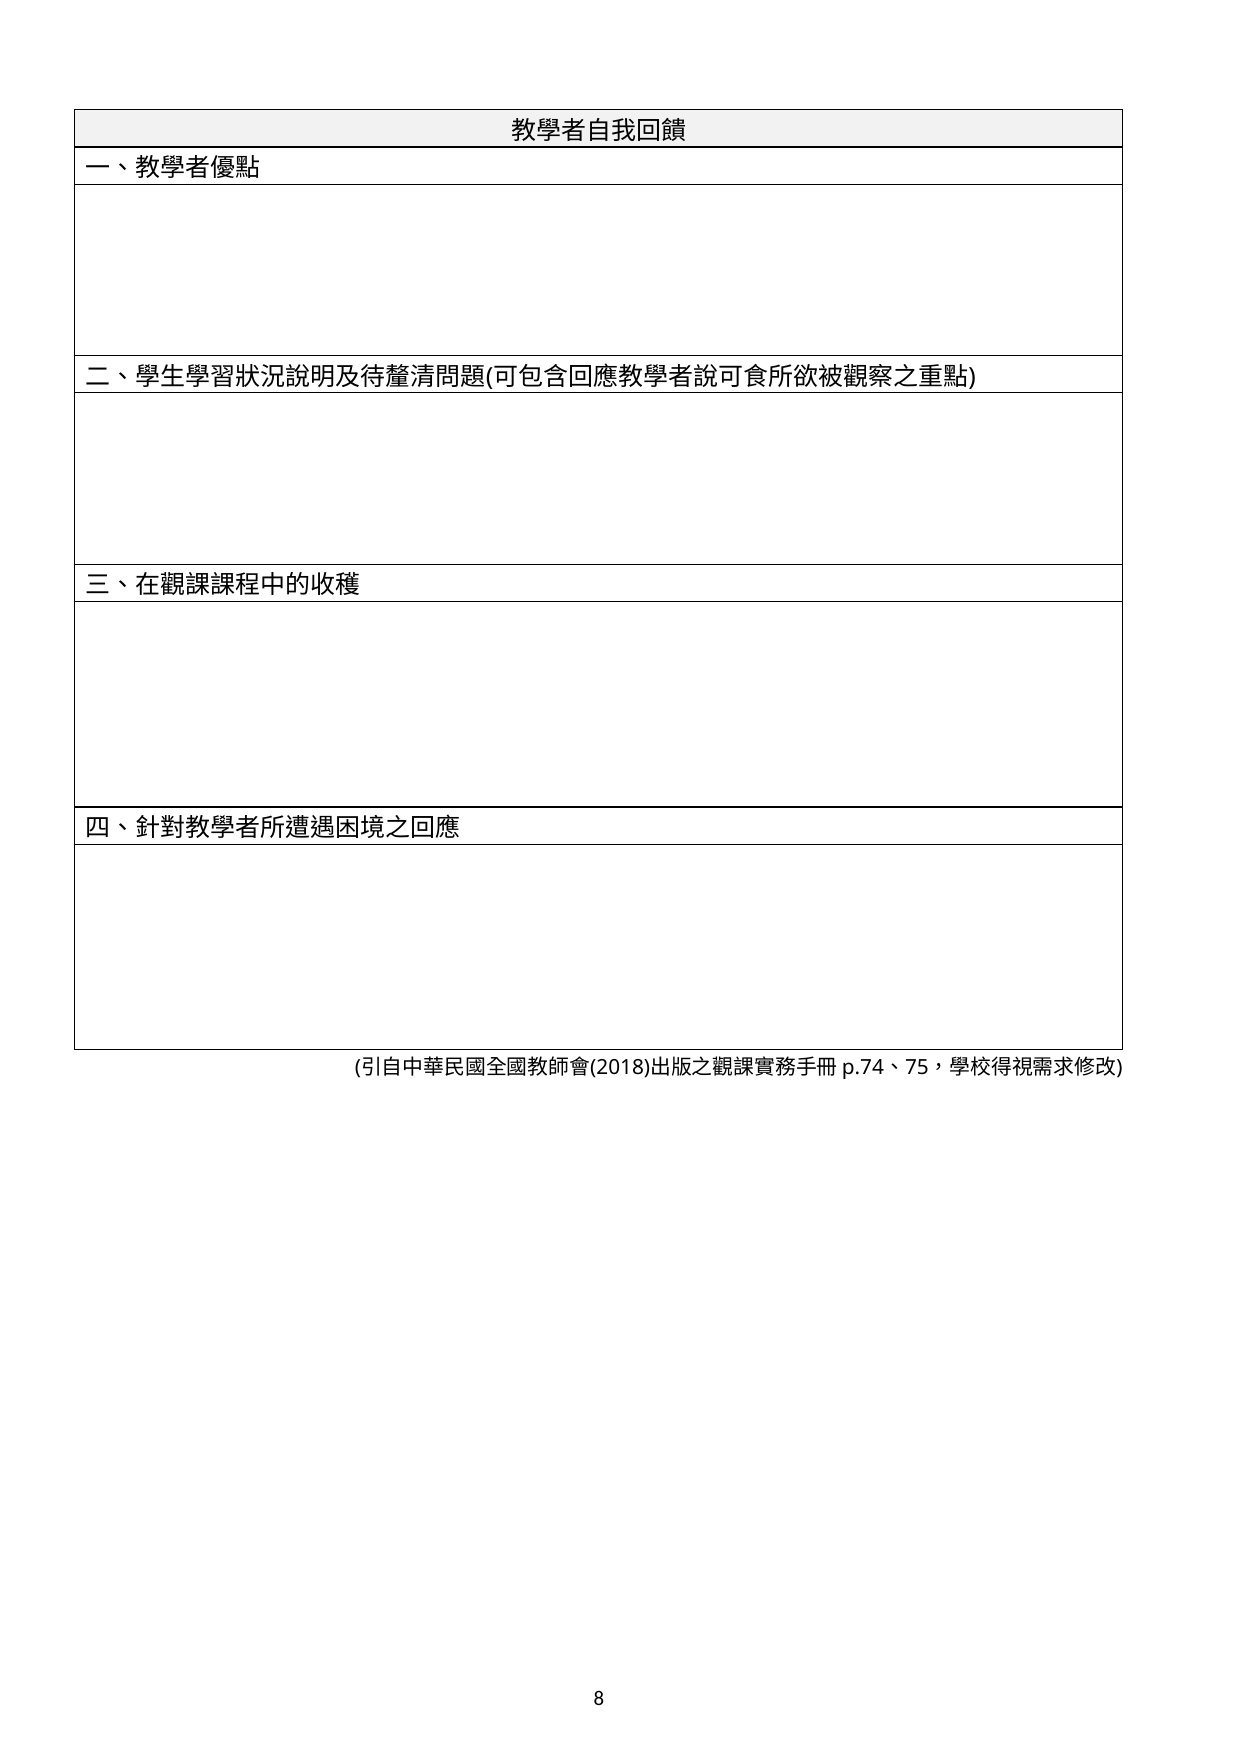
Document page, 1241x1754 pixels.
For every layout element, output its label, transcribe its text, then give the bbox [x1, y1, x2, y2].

table_cell 一、教學者優點 [75, 148, 1122, 184]
table_cell 二、學生學習狀況說明及待釐清問題(可包含回應教學者說可食所欲被觀察之重點) [75, 356, 1122, 392]
table_cell 三、在觀課課程中的收穫 [75, 565, 1122, 601]
table_header 教學者自我回饋 [75, 110, 1122, 146]
table_cell 四、針對教學者所遭遇困境之回應 [75, 808, 1122, 844]
table_cell [75, 602, 1122, 806]
table_cell [75, 845, 1122, 1049]
table_cell [75, 185, 1122, 355]
text (引自中華民國全國教師會(2018)出版之觀課實務手冊p.74、75，學校得視需求修改) [74, 1050, 1122, 1080]
table_cell [75, 393, 1122, 564]
